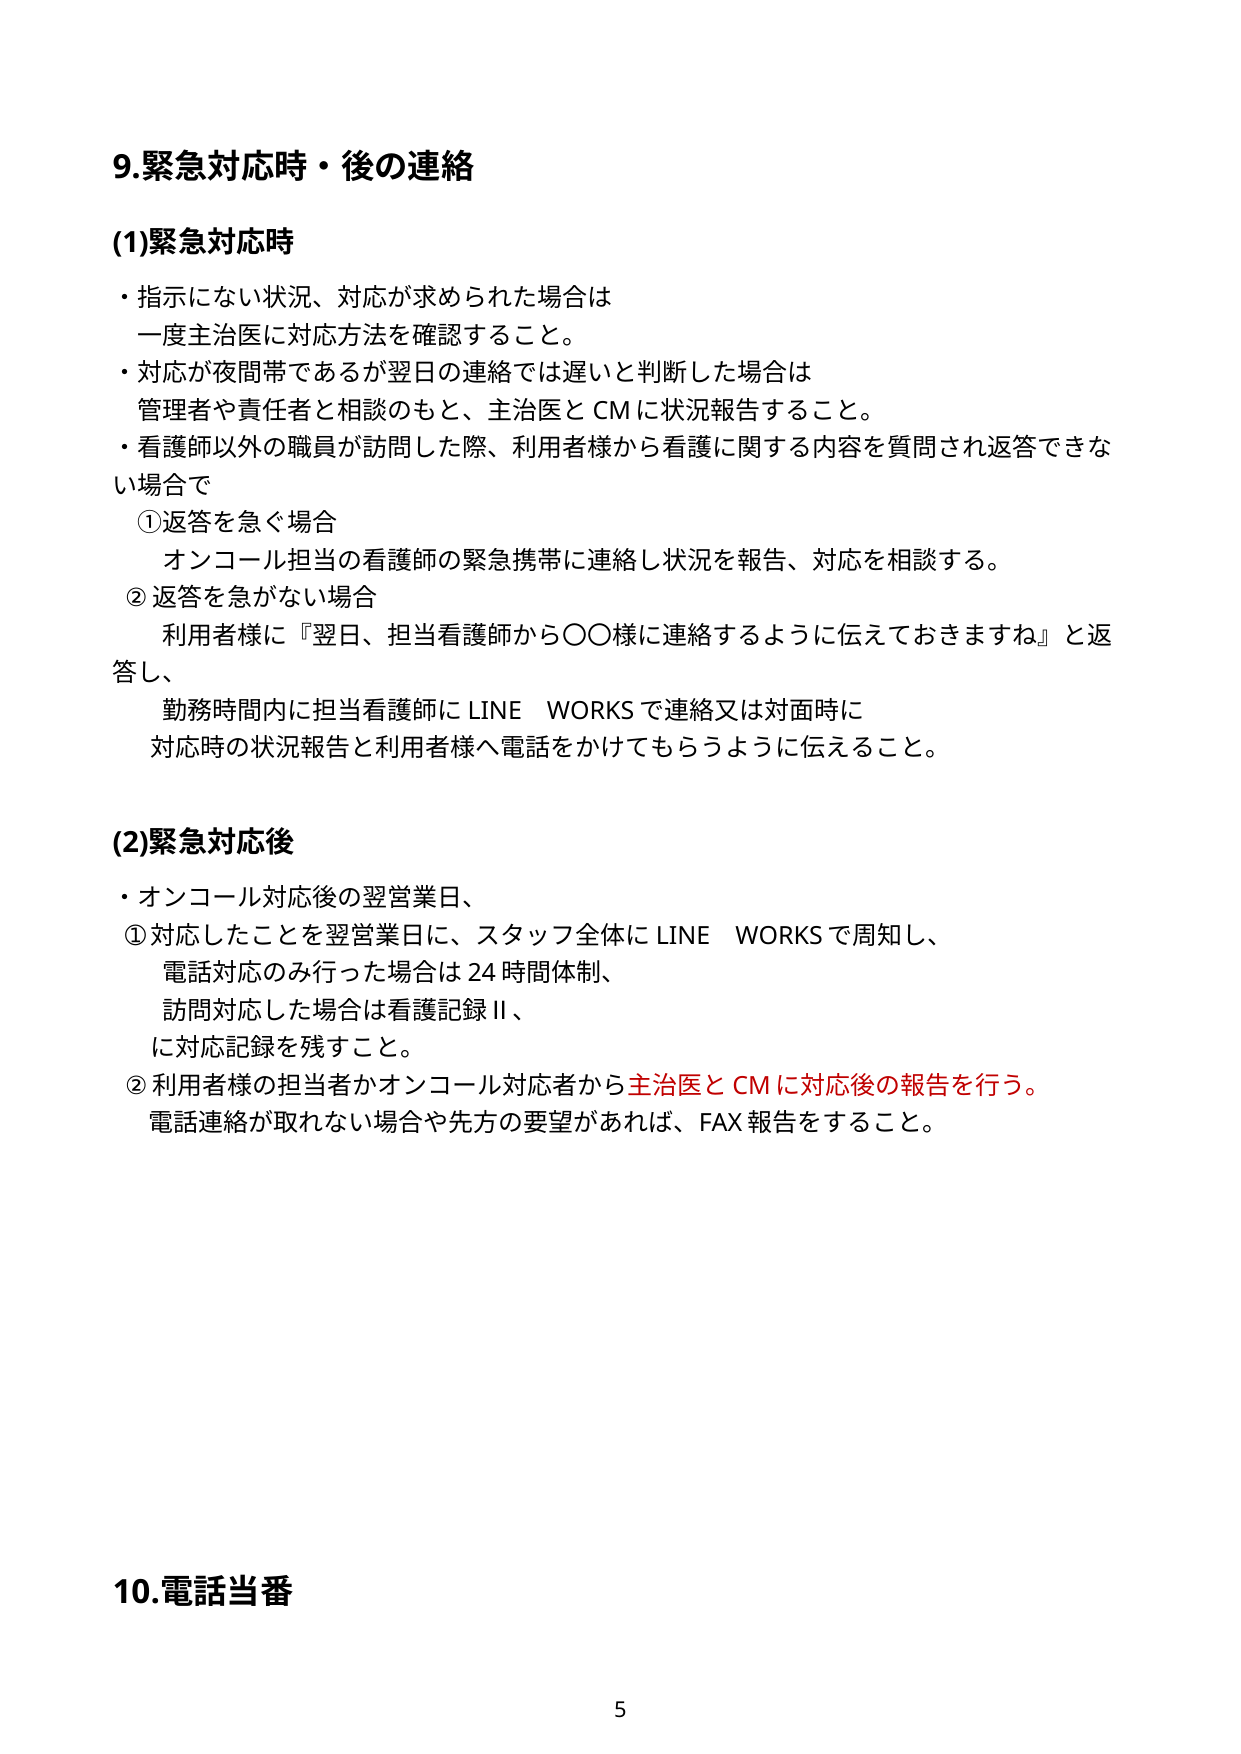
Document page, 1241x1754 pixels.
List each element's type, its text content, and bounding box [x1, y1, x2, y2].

text ・看護師以外の職員が訪問した際、利用者様から看護に関する内容を質問され返答できない場合で [112, 427, 1128, 502]
text ➀返答を急ぐ場合 [112, 502, 1128, 539]
text 勤務時間内に担当看護師にLINE WORKSで連絡又は対面時に [112, 689, 1128, 727]
text 対応時の状況報告と利用者様へ電話をかけてもらうように伝えること。 [112, 727, 1128, 764]
text 電話連絡が取れない場合や先方の要望があれば、FAX報告をすること。 [112, 1102, 1128, 1139]
text 一度主治医に対応方法を確認すること。 [112, 314, 1128, 352]
text ➀対応したことを翌営業日に、スタッフ全体にLINE WORKSで周知し、 [112, 914, 1128, 952]
text (1)緊急対応時 [112, 202, 1128, 277]
text 管理者や責任者と相談のもと、主治医とCMに状況報告すること。 [112, 389, 1128, 427]
text 電話対応のみ行った場合は24時間体制、 [112, 952, 1128, 989]
text ②利用者様の担当者かオンコール対応者から主治医とCMに対応後の報告を行う。 [112, 1064, 1128, 1102]
text ②返答を急がない場合 [112, 577, 1128, 614]
text (2)緊急対応後 [112, 802, 1128, 877]
text 訪問対応した場合は看護記録Ⅱ、 [112, 989, 1128, 1027]
text に対応記録を残すこと。 [112, 1027, 1128, 1064]
text ・対応が夜間帯であるが翌日の連絡では遅いと判断した場合は [112, 352, 1128, 389]
text オンコール担当の看護師の緊急携帯に連絡し状況を報告、対応を相談する。 [112, 539, 1128, 577]
text ・オンコール対応後の翌営業日、 [112, 877, 1128, 914]
text ・指示にない状況、対応が求められた場合は [112, 277, 1128, 314]
text 10.電話当番 [112, 1552, 1128, 1627]
text 利用者様に『翌日、担当看護師から〇〇様に連絡するように伝えておきますね』と返答し、 [112, 614, 1128, 689]
text 9.緊急対応時・後の連絡 [112, 127, 1128, 202]
